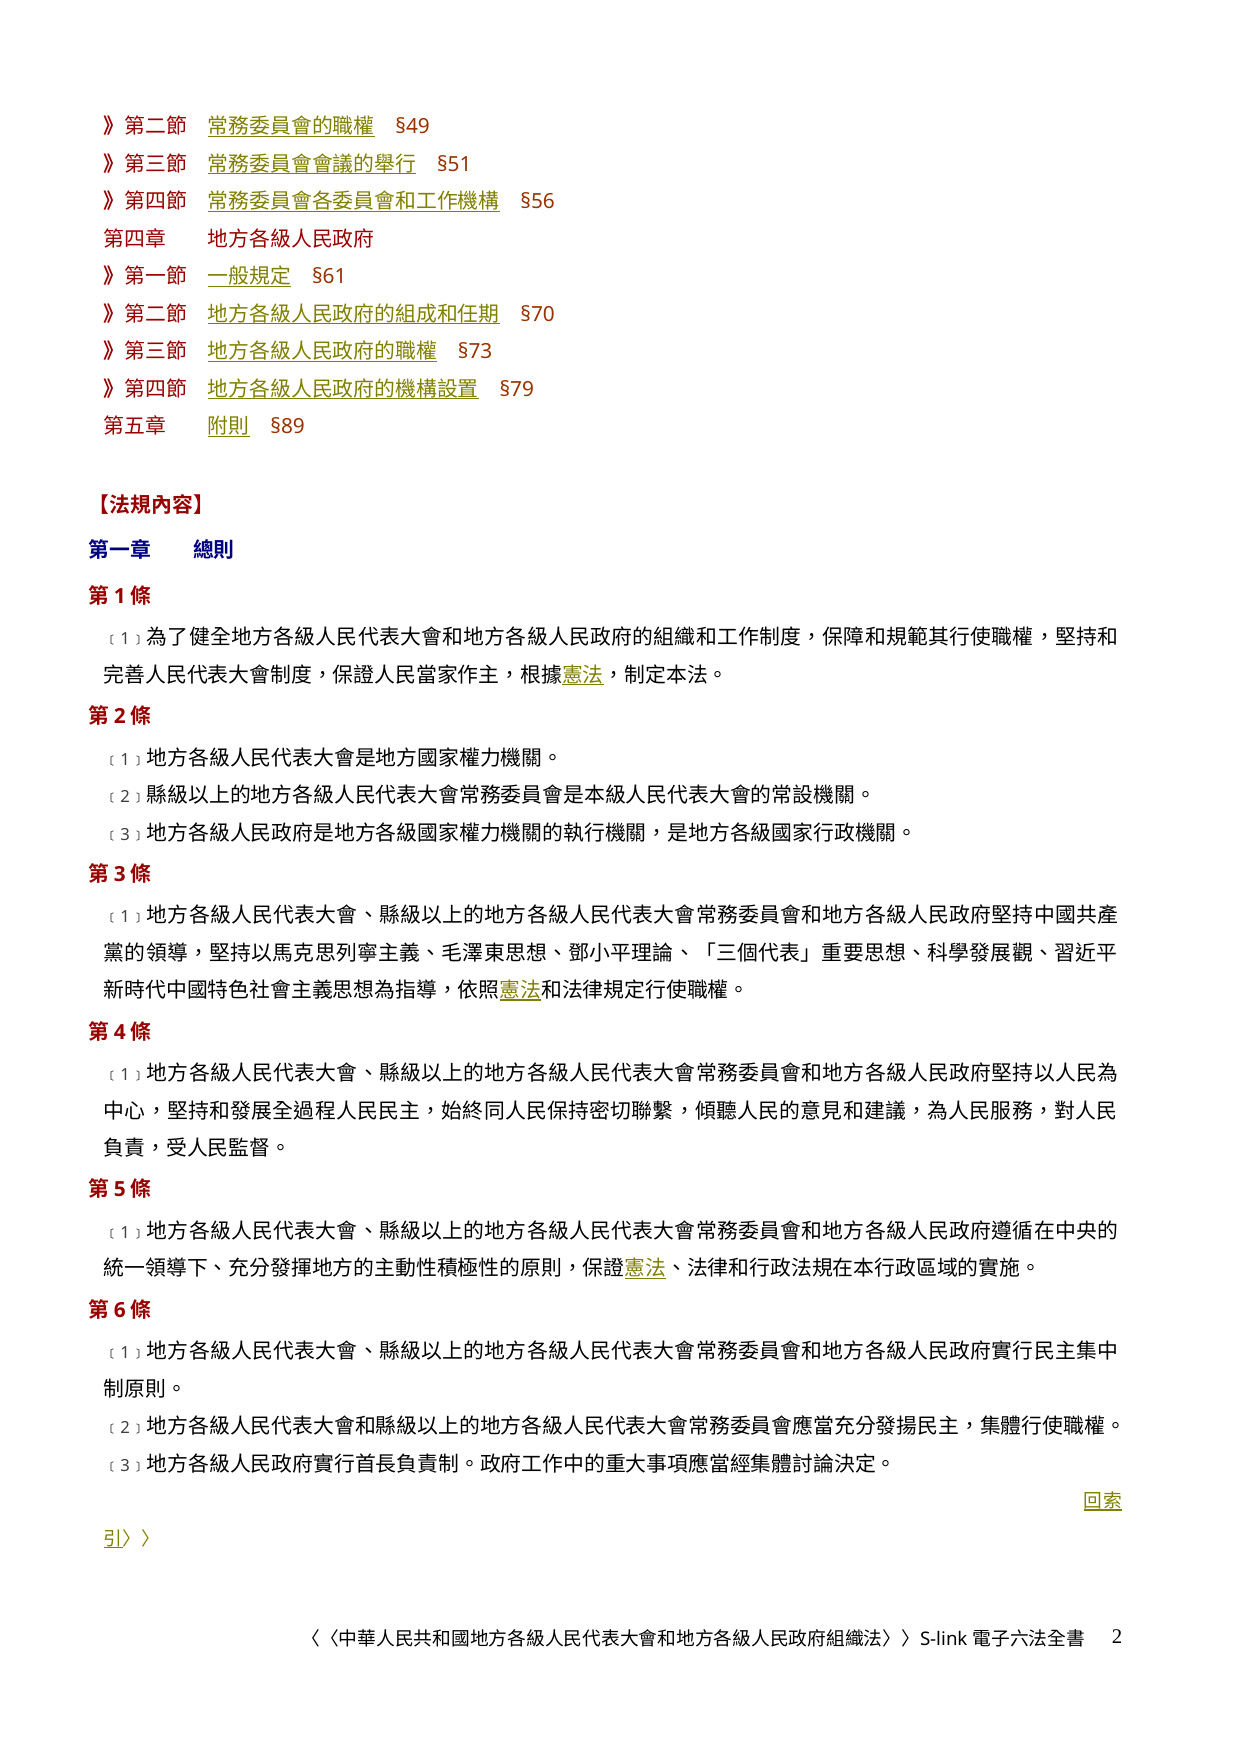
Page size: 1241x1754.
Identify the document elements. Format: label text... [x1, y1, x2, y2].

text 》第三節 地方各級人民政府的職權 §73 [103, 331, 1122, 368]
text ﹝1﹞地方各級人民代表大會、縣級以上的地方各級人民代表大會常務委員會和地方各級人民政府堅持中國共產黨的領導，堅持以馬克思列寧主義、毛澤東思想、鄧小平理論、「三個代表」重要思想、科學發展觀、習近平新時代中國特色社會主義思想為指導，依照憲法和法律規定行使職權。 [103, 895, 1122, 1007]
text 》第四節 地方各級人民政府的機構設置 §79 [103, 368, 1122, 406]
subtitle 第2條 [89, 699, 1122, 729]
text 》第四節 常務委員會各委員會和工作機構 §56 [103, 181, 1122, 218]
text ﹝3﹞地方各級人民政府是地方各級國家權力機關的執行機關，是地方各級國家行政機關。 [103, 812, 1122, 849]
subtitle 【法規內容】 [89, 488, 1122, 519]
text 》第二節 常務委員會的職權 §49 [103, 106, 1122, 143]
subtitle 第5條 [89, 1173, 1122, 1203]
text 第四章 地方各級人民政府 [103, 218, 1122, 256]
text ﹝1﹞地方各級人民代表大會、縣級以上的地方各級人民代表大會常務委員會和地方各級人民政府堅持以人民為中心，堅持和發展全過程人民民主，始終同人民保持密切聯繫，傾聽人民的意見和建議，為人民服務，對人民負責，受人民監督。 [103, 1053, 1122, 1165]
subtitle 第6條 [89, 1293, 1122, 1323]
text ﹝2﹞地方各級人民代表大會和縣級以上的地方各級人民代表大會常務委員會應當充分發揚民主，集體行使職權。 [103, 1406, 1122, 1443]
text 》第一節 一般規定 §61 [103, 256, 1122, 293]
subtitle 第1條 [89, 579, 1122, 609]
subtitle 第3條 [89, 857, 1122, 887]
text ﹝1﹞地方各級人民代表大會、縣級以上的地方各級人民代表大會常務委員會和地方各級人民政府遵循在中央的統一領導下、充分發揮地方的主動性積極性的原則，保證憲法、法律和行政法規在本行政區域的實施。 [103, 1211, 1122, 1286]
text ﹝3﹞地方各級人民政府實行首長負責制。政府工作中的重大事項應當經集體討論決定。 [103, 1443, 1122, 1481]
subtitle 第一章 總則 [89, 534, 1122, 564]
text ﹝1﹞地方各級人民代表大會是地方國家權力機關。 [103, 737, 1122, 774]
text 》第三節 常務委員會會議的舉行 §51 [103, 143, 1122, 181]
text ﹝1﹞地方各級人民代表大會、縣級以上的地方各級人民代表大會常務委員會和地方各級人民政府實行民主集中制原則。 [103, 1331, 1122, 1406]
text 回索引〉〉 [103, 1481, 1122, 1556]
text ﹝2﹞縣級以上的地方各級人民代表大會常務委員會是本級人民代表大會的常設機關。 [103, 774, 1122, 812]
text ﹝1﹞為了健全地方各級人民代表大會和地方各級人民政府的組織和工作制度，保障和規範其行使職權，堅持和完善人民代表大會制度，保證人民當家作主，根據憲法，制定本法。 [103, 617, 1122, 692]
text 第五章 附則 §89 [103, 406, 1122, 443]
text 》第二節 地方各級人民政府的組成和任期 §70 [103, 293, 1122, 331]
subtitle 第4條 [89, 1015, 1122, 1045]
